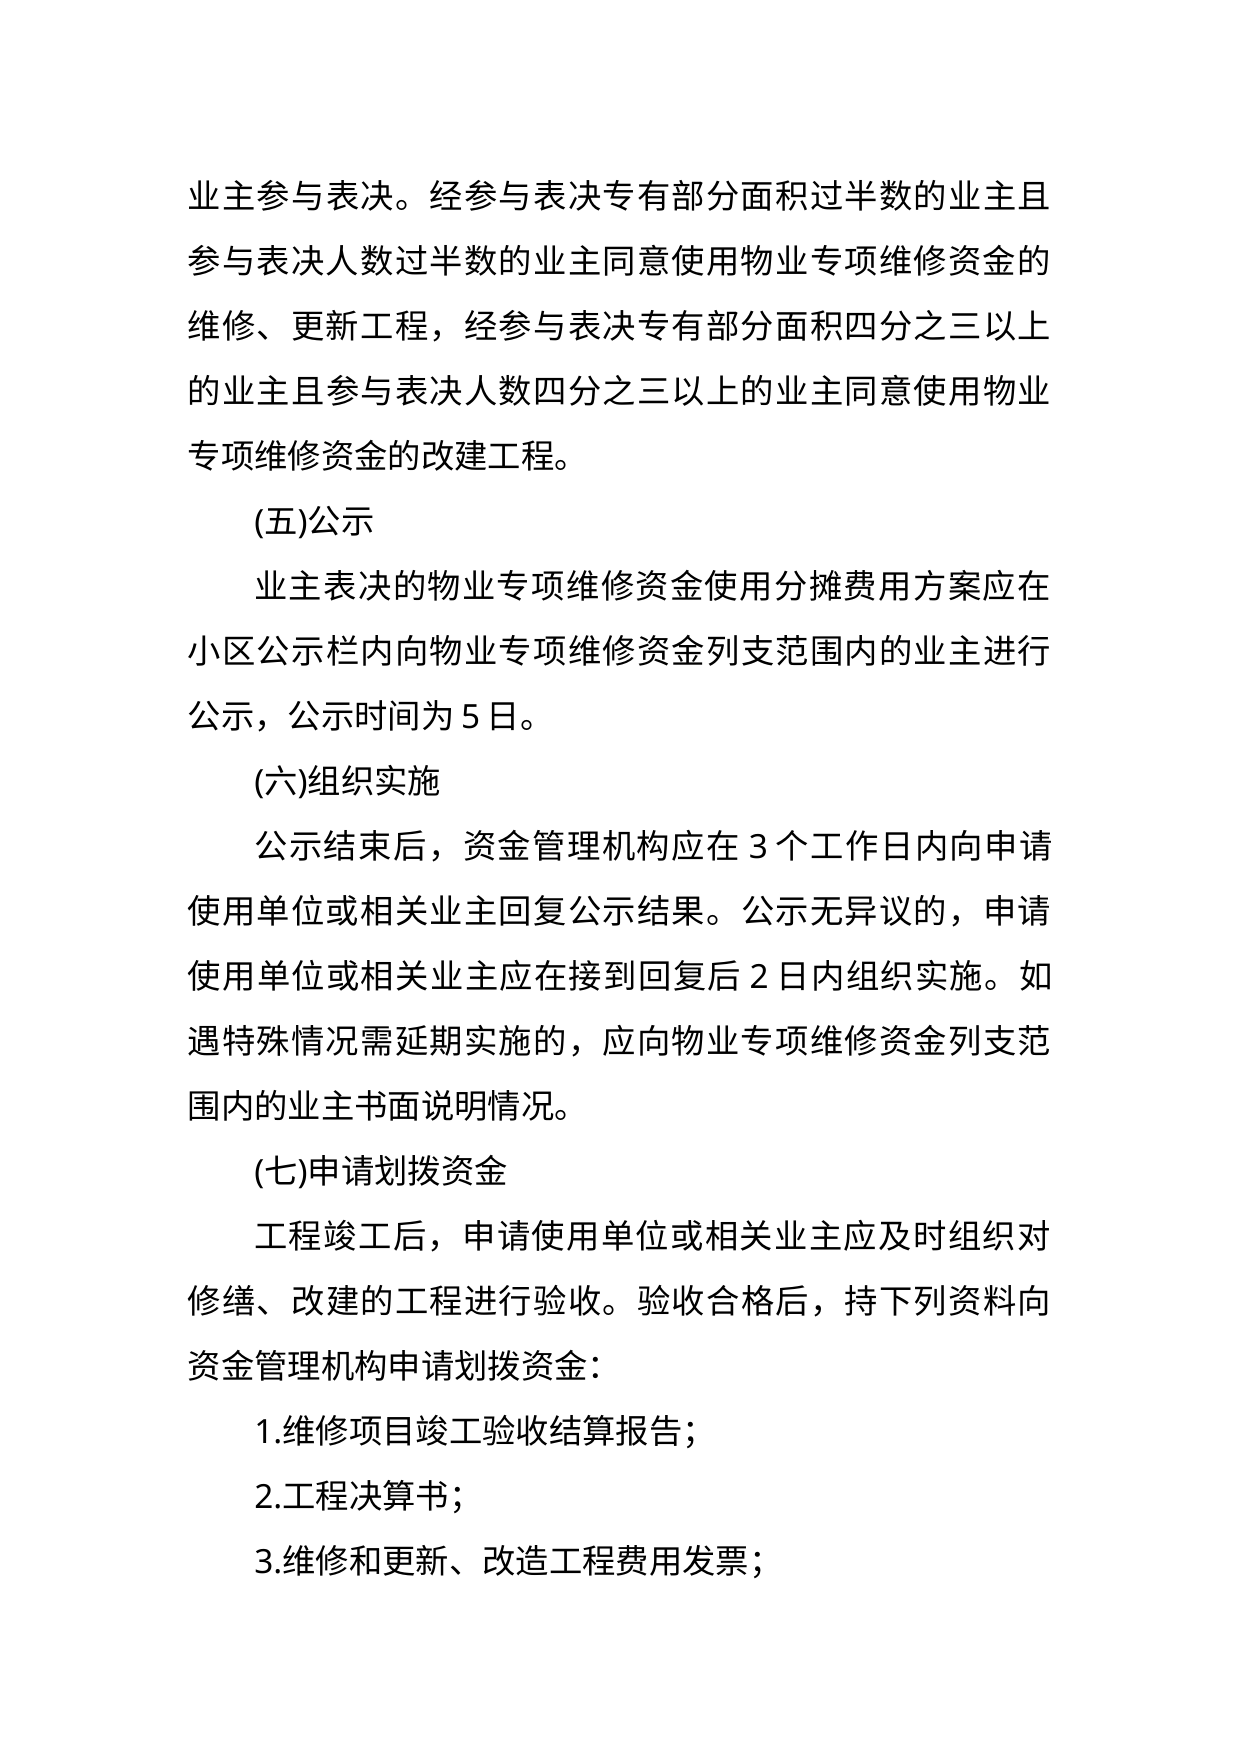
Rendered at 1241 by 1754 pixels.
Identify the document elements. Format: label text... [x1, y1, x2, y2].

text 公示结束后，资金管理机构应在3个工作日内向申请使用单位或相关业主回复公示结果。公示无异议的，申请使用单位或相关业主应在接到回复后2日内组织实施。如遇特殊情况需延期实施的，应向物业专项维修资金列支范围内的业主书面说明情况。 [187, 812, 1053, 1137]
text 业主表决的物业专项维修资金使用分摊费用方案应在小区公示栏内向物业专项维修资金列支范围内的业主进行公示，公示时间为5日。 [187, 552, 1053, 747]
text (六)组织实施 [187, 747, 1053, 812]
text (五)公示 [187, 487, 1053, 552]
text 1.维修项目竣工验收结算报告； [187, 1397, 1053, 1462]
text 工程竣工后，申请使用单位或相关业主应及时组织对修缮、改建的工程进行验收。验收合格后，持下列资料向资金管理机构申请划拨资金： [187, 1202, 1053, 1397]
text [187, 162, 1053, 487]
text 3.维修和更新、改造工程费用发票； [187, 1527, 1053, 1592]
text (七)申请划拨资金 [187, 1137, 1053, 1202]
text 2.工程决算书； [187, 1462, 1053, 1527]
